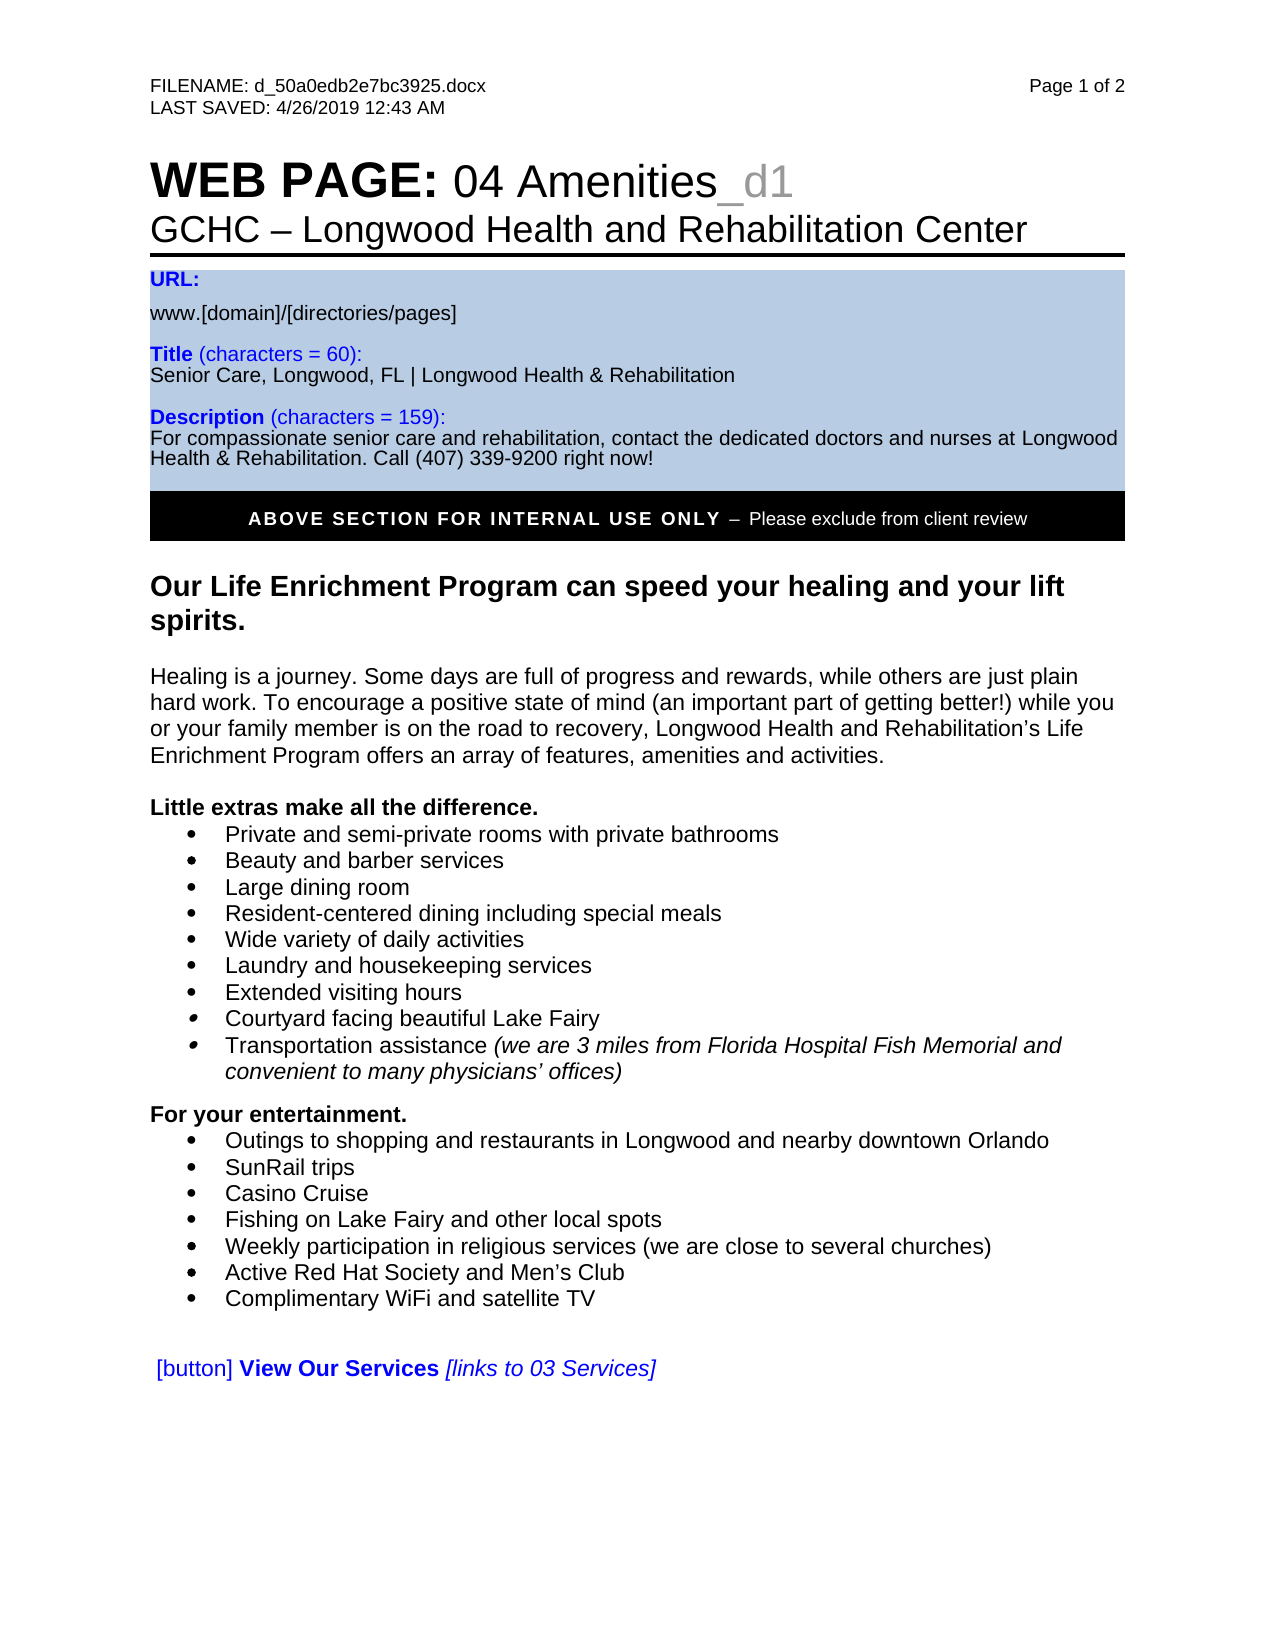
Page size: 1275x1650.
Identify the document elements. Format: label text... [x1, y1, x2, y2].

list Resident-centered dining including special meals [187, 900, 1125, 926]
subtitle [button] View Our Services [links to 03 Services] [150, 1355, 1125, 1381]
list Wide variety of daily activities [187, 926, 1125, 952]
list Courtyard facing beautiful Lake Fairy [187, 1005, 1125, 1032]
list Private and semi-private rooms with private bathrooms [187, 821, 1125, 847]
text ABOVE SECTION FOR INTERNAL USE ONLY – Please exclude from client review [150, 492, 1125, 540]
list Laundry and housekeeping services [187, 952, 1125, 979]
text Healing is a journey. Some days are full of progress and rewards, while others are just plain hard work. To encourage a positive state of mind (an important part of getting better!) while you or your family member is on the road to recovery, Longwood Health and Rehabilitation’s Life Enrichment Program offers an array of features, amenities and activities. [150, 663, 1125, 768]
list Fishing on Lake Fairy and other local spots [187, 1206, 1125, 1233]
text URL: [150, 270, 1125, 291]
list Extended visiting hours [187, 979, 1125, 1005]
text WEB PAGE: 04 Amenities_d1 [150, 150, 1125, 207]
subtitle For your entertainment. [150, 1101, 1125, 1127]
list Casino Cruise [187, 1180, 1125, 1206]
text GCHC – Longwood Health and Rehabilitation Center [150, 207, 1125, 253]
list Large dining room [187, 873, 1125, 900]
list SunRail trips [187, 1154, 1125, 1180]
text www.[domain]/[directories/pages] Title (characters = 60): Senior Care, Longwood, FL | Longwood Health & Rehabilitation Description (characters = 159): For compassionate senior care and rehabilitation, contact the dedicated doctors and nurses at Longwood Health & Rehabilitation. Call (407) 339-9200 right now! [150, 303, 1125, 491]
list Outings to shopping and restaurants in Longwood and nearby downtown Orlando [187, 1127, 1125, 1154]
list Beauty and barber services [187, 847, 1125, 873]
list Weekly participation in religious services (we are close to several churches) [187, 1233, 1125, 1259]
text Little extras make all the difference. [150, 794, 1125, 821]
list Complimentary WiFi and satellite TV [187, 1285, 1125, 1338]
list Active Red Hat Society and Men’s Club [187, 1259, 1125, 1285]
subtitle Our Life Enrichment Program can speed your healing and your lift spirits. [150, 569, 1125, 636]
list Transportation assistance (we are 3 miles from Florida Hospital Fish Memorial and convenient to many physicians’ offices) [187, 1032, 1125, 1084]
